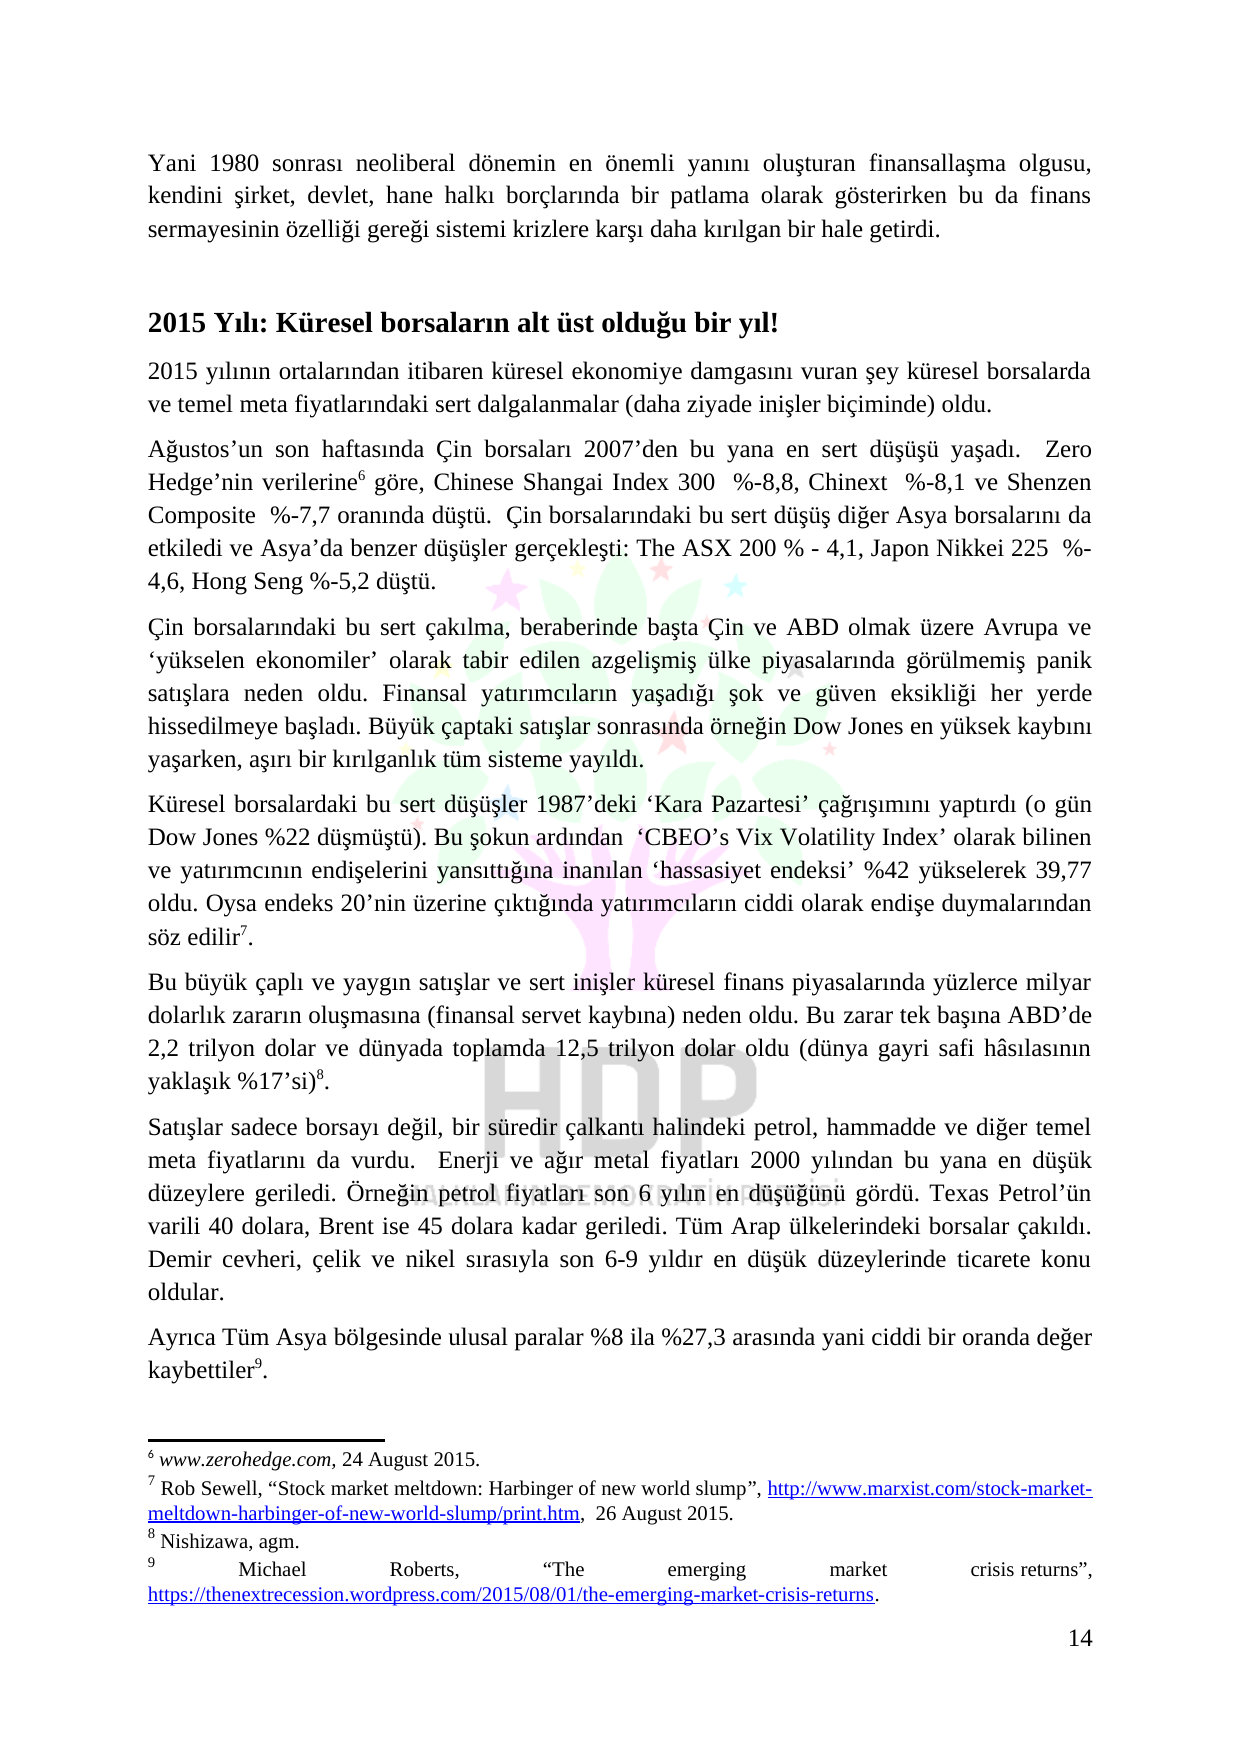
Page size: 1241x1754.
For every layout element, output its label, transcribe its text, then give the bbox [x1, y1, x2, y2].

text Satışlar sadece borsayı değil, bir süredir çalkantı halindeki petrol, hammadde ve diğer temel meta fiyatlarını da vurdu. Enerji ve ağır metal fiyatları 2000 yılından bu yana en düşük düzeylere geriledi. Örneğin petrol fiyatları son 6 yılın en düşüğünü gördü. Texas Petrol’ün varili 40 dolara, Brent ise 45 dolara kadar geriledi. Tüm Arap ülkelerindeki borsalar çakıldı. Demir cevheri, çelik ve nikel sırasıyla son 6-9 yıldır en düşük düzeylerinde ticarete konu oldular. [148, 1112, 1093, 1306]
text Ayrıca Tüm Asya bölgesinde ulusal paralar %8 ila %27,3 arasında yani ciddi bir oranda değer kaybettiler. [148, 1322, 1093, 1384]
text Bu büyük çaplı ve yaygın satışlar ve sert inişler küresel finans piyasalarında yüzlerce milyar dolarlık zararın oluşmasına (finansal servet kaybına) neden oldu. Bu zarar tek başına ABD’de 2,2 trilyon dolar ve dünyada toplamda 12,5 trilyon dolar oldu (dünya gayri safi hâsılasının yaklaşık %17’si). [148, 967, 1093, 1095]
text 2015 yılının ortalarından itibaren küresel ekonomiye damgasını vuran şey küresel borsalarda ve temel meta fiyatlarındaki sert dalgalanmalar (daha ziyade inişler biçiminde) oldu. [148, 356, 1093, 417]
text Çin borsalarındaki bu sert çakılma, beraberinde başta Çin ve ABD olmak üzere Avrupa ve ‘yükselen ekonomiler’ olarak tabir edilen azgelişmiş ülke piyasalarında görülmemiş panik satışlara neden oldu. Finansal yatırımcıların yaşadığı şok ve güven eksikliği her yerde hissedilmeye başladı. Büyük çaptaki satışlar sonrasında örneğin Dow Jones en yüksek kaybını yaşarken, aşırı bir kırılganlık tüm sisteme yayıldı. [148, 612, 1093, 773]
text Küresel borsalardaki bu sert düşüşler 1987’deki ‘Kara Pazartesi’ çağrışımını yaptırdı (o gün Dow Jones %22 düşmüştü). Bu şokun ardından ‘CBEO’s Vix Volatility Index’ olarak bilinen ve yatırımcının endişelerini yansıttığına inanılan ‘hassasiyet endeksi’ %42 yükselerek 39,77 oldu. Oysa endeks 20’nin üzerine çıktığında yatırımcıların ciddi olarak endişe duymalarından söz edilir. [148, 789, 1093, 950]
text 2015 Yılı: Küresel borsaların alt üst olduğu bir yıl! [148, 305, 1093, 338]
text Ağustos’un son haftasında Çin borsaları 2007’den bu yana en sert düşüşü yaşadı. Zero Hedge’nin verilerine göre, Chinese Shangai Index 300 %-8,8, Chinext %-8,1 ve Shenzen Composite %-7,7 oranında düştü. Çin borsalarındaki bu sert düşüş diğer Asya borsalarını da etkiledi ve Asya’da benzer düşüşler gerçekleşti: The ASX 200 % - 4,1, Japon Nikkei 225 %-4,6, Hong Seng %-5,2 düştü. [148, 434, 1093, 595]
text Yani 1980 sonrası neoliberal dönemin en önemli yanını oluşturan finansallaşma olgusu, kendini şirket, devlet, hane halkı borçlarında bir patlama olarak gösterirken bu da finans sermayesinin özelliği gereği sistemi krizlere karşı daha kırılgan bir hale getirdi. [148, 148, 1093, 242]
